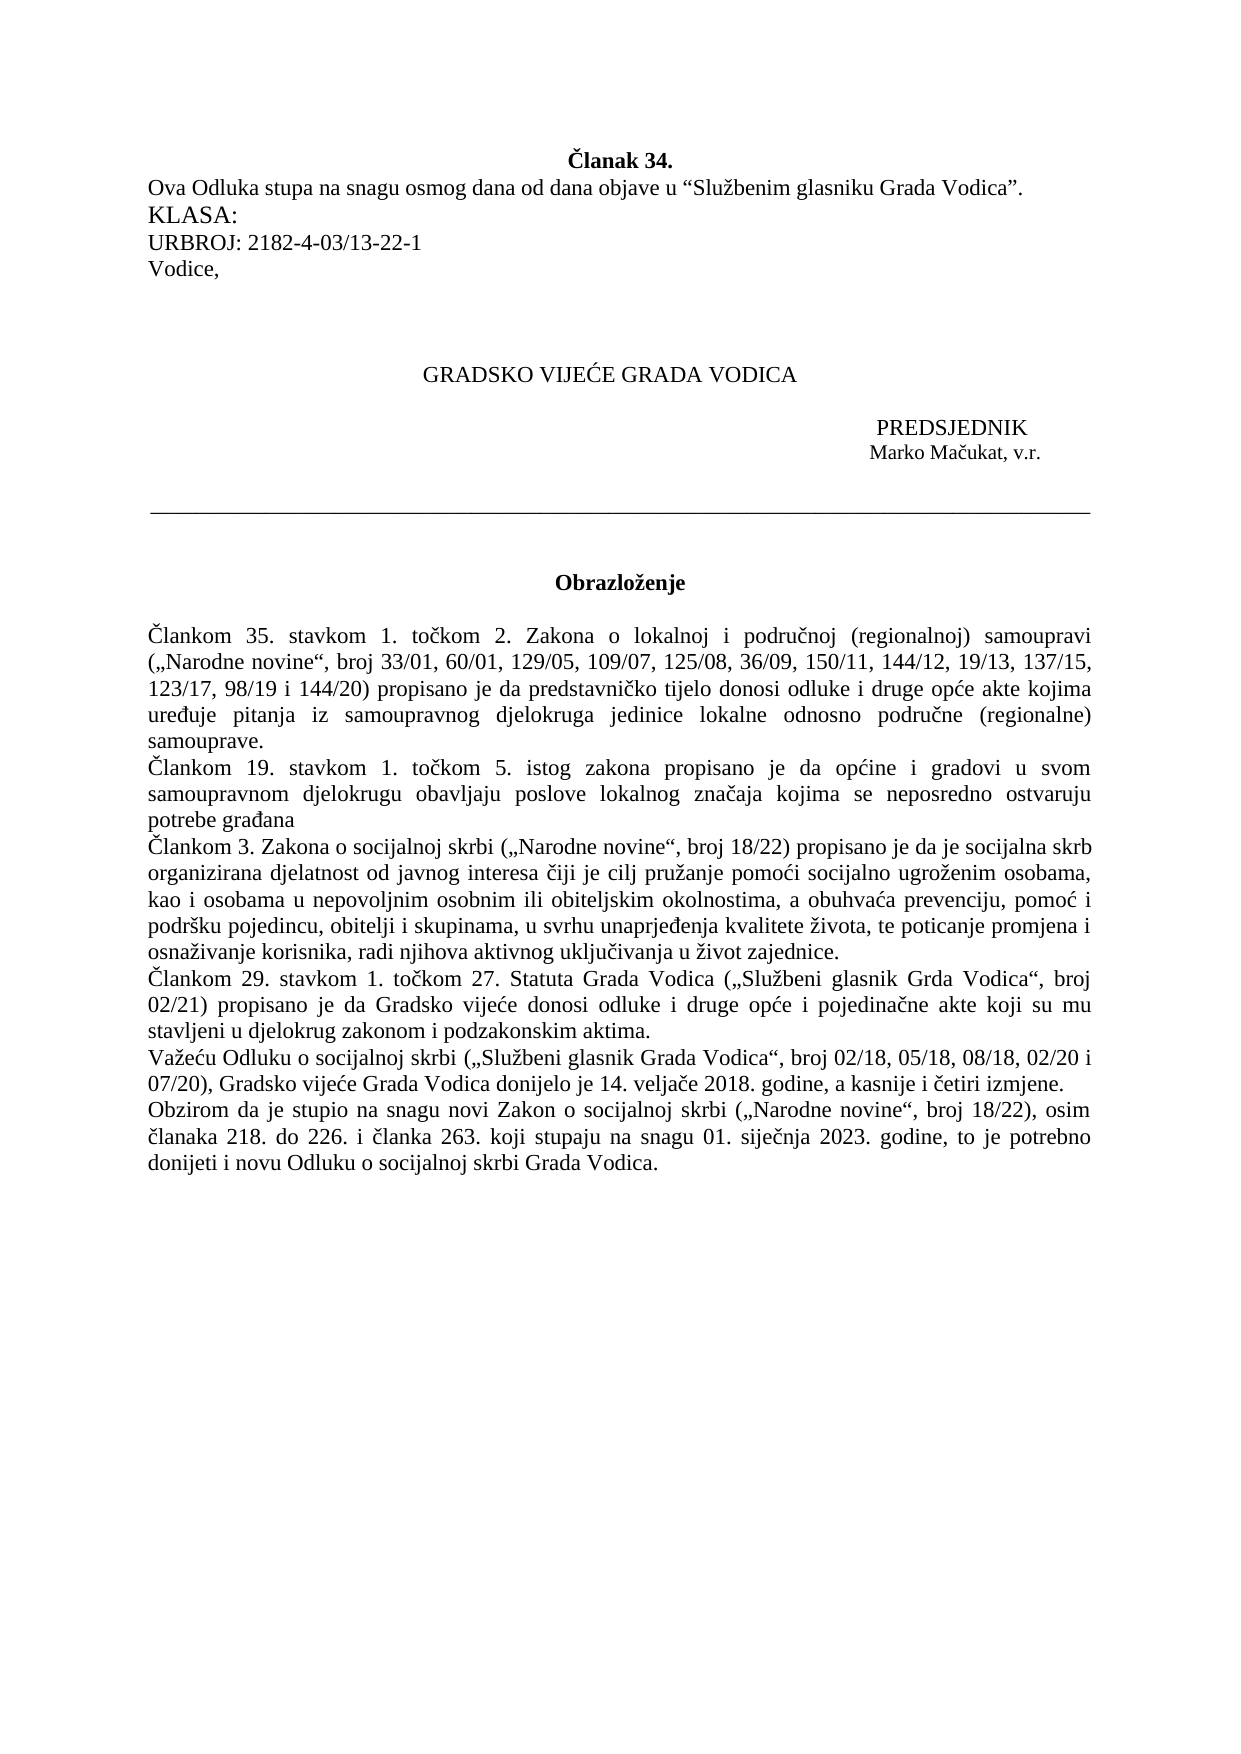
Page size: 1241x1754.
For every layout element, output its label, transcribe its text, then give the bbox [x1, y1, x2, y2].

list Obrazloženje [148, 569, 1093, 596]
text Obzirom da je stupio na snagu novi Zakon o socijalnoj skrbi („Narodne novine“, broj 18/22), osim članaka 218. do 226. i članka 263. koji stupaju na snagu 01. siječnja 2023. godine, to je potrebno donijeti i novu Odluku o socijalnoj skrbi Grada Vodica. [148, 1096, 1093, 1176]
list Člankom 29. stavkom 1. točkom 27. Statuta Grada Vodica („Službeni glasnik Grda Vodica“, broj 02/21) propisano je da Gradsko vijeće donosi odluke i druge opće i pojedinačne akte koji su mu stavljeni u djelokrug zakonom i podzakonskim aktima. [148, 965, 1093, 1044]
list Člankom 19. stavkom 1. točkom 5. istog zakona propisano je da općine i gradovi u svom samoupravnom djelokrugu obavljaju poslove lokalnog značaja kojima se neposredno ostvaruju potrebe građana [148, 754, 1093, 833]
text Članak 34. [148, 148, 1093, 174]
list Člankom 3. Zakona o socijalnoj skrbi („Narodne novine“, broj 18/22) propisano je da je socijalna skrb organizirana djelatnost od javnog interesa čiji je cilj pružanje pomoći socijalno ugroženim osobama, kao i osobama u nepovoljnim osobnim ili obiteljskim okolnostima, a obuhvaća prevenciju, pomoć i podršku pojedincu, obitelji i skupinama, u svrhu unaprjeđenja kvalitete života, te poticanje promjena i osnaživanje korisnika, radi njihova aktivnog uključivanja u život zajednice. [148, 833, 1093, 965]
text Važeću Odluku o socijalnoj skrbi („Službeni glasnik Grada Vodica“, broj 02/18, 05/18, 08/18, 02/20 i 07/20), Gradsko vijeće Grada Vodica donijelo je 14. veljače 2018. godine, a kasnije i četiri izmjene. [148, 1044, 1093, 1096]
text Marko Mačukat, v.r. [665, 440, 1093, 464]
list PREDSJEDNIK [739, 413, 1093, 440]
list Vodice, [148, 255, 1093, 282]
text KLASA: [148, 200, 1093, 229]
list Člankom 35. stavkom 1. točkom 2. Zakona o lokalnoj i područnoj (regionalnoj) samoupravi („Narodne novine“, broj 33/01, 60/01, 129/05, 109/07, 125/08, 36/09, 150/11, 144/12, 19/13, 137/15, 123/17, 98/19 i 144/20) propisano je da predstavničko tijelo donosi odluke i druge opće akte kojima uređuje pitanja iz samoupravnog djelokruga jedinice lokalne odnosno područne (regionalne) samouprave. [148, 622, 1093, 754]
list __________________________________________________________________________________ [148, 490, 1093, 517]
text Ova Odluka stupa na snagu osmog dana od dana objave u “Službenim glasniku Grada Vodica”. [148, 174, 1093, 200]
list GRADSKO VIJEĆE GRADA VODICA [223, 361, 1093, 387]
list URBROJ: 2182-4-03/13-22-1 [148, 229, 1093, 255]
